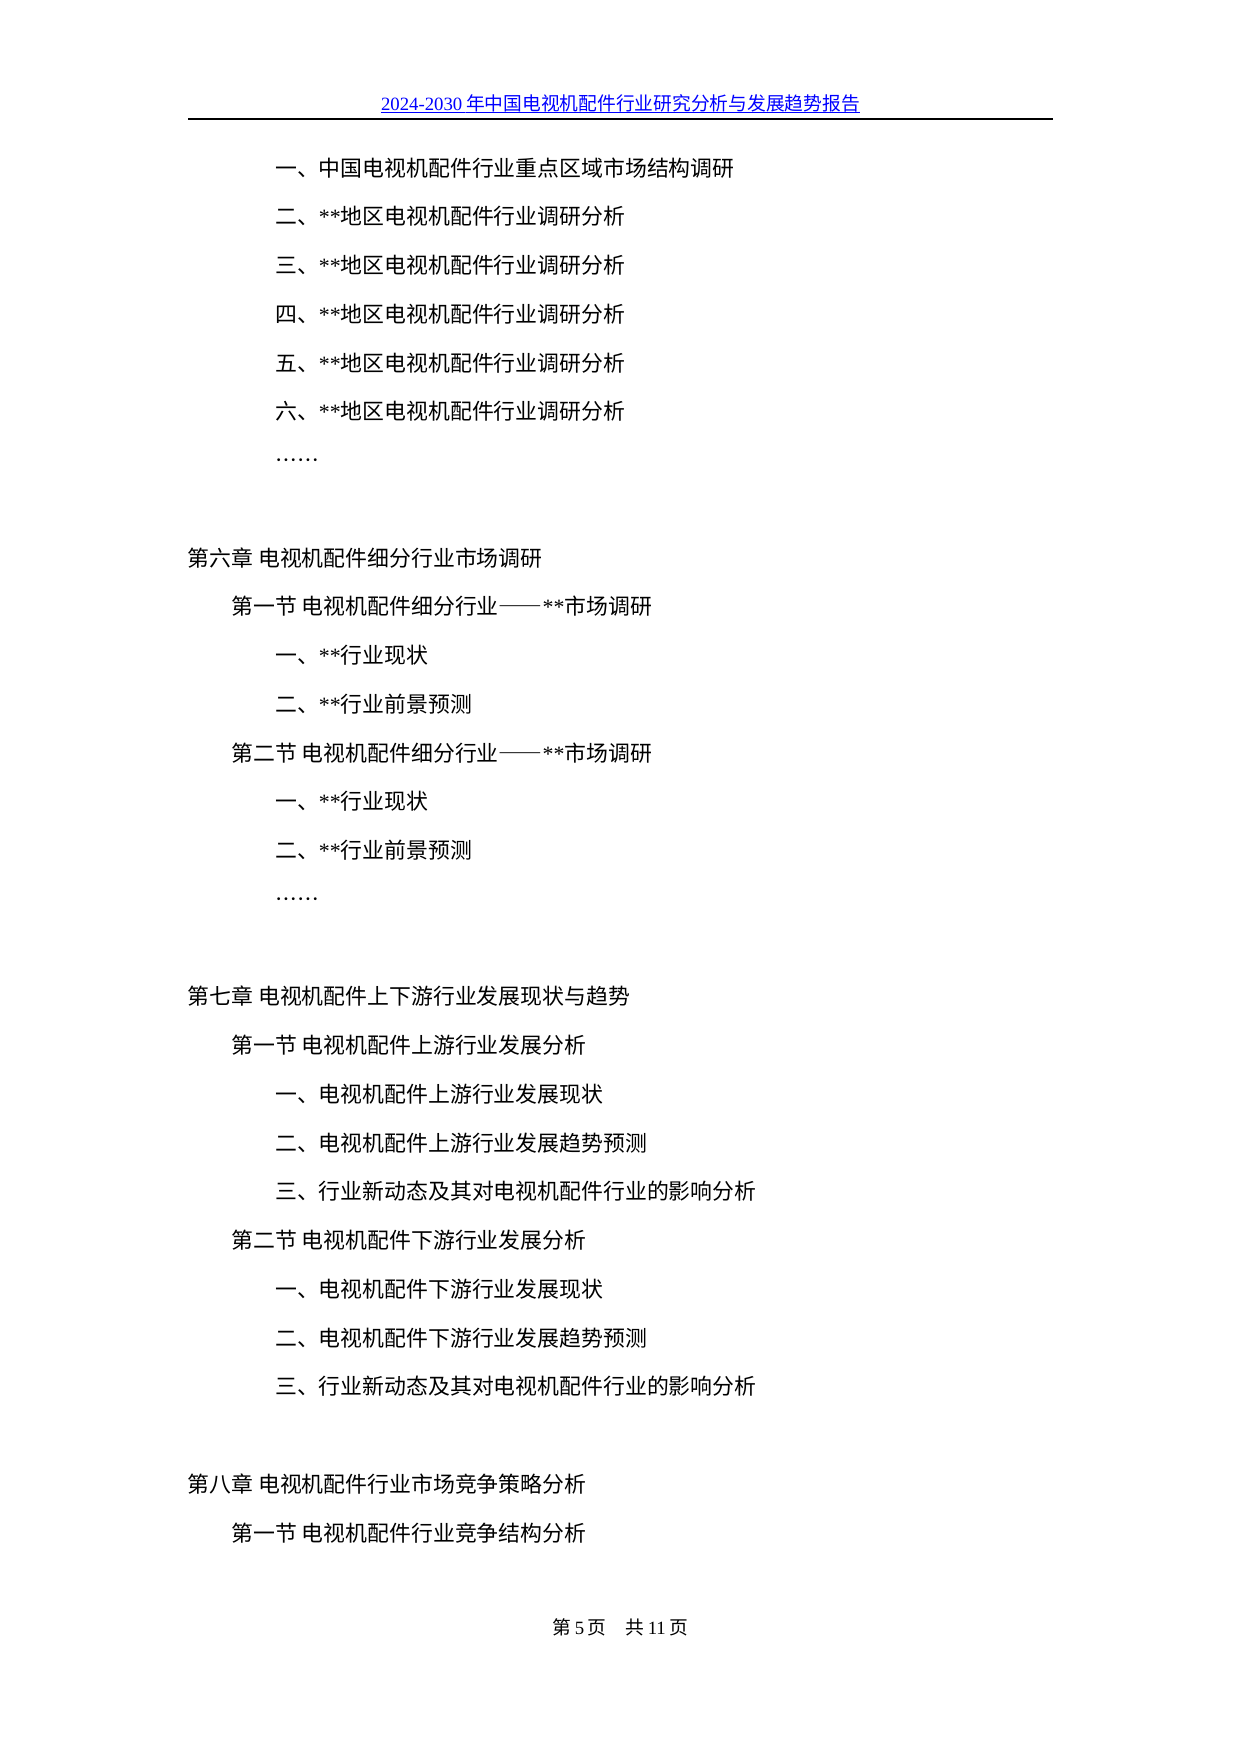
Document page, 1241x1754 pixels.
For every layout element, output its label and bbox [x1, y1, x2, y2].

text [187, 150, 1053, 1548]
